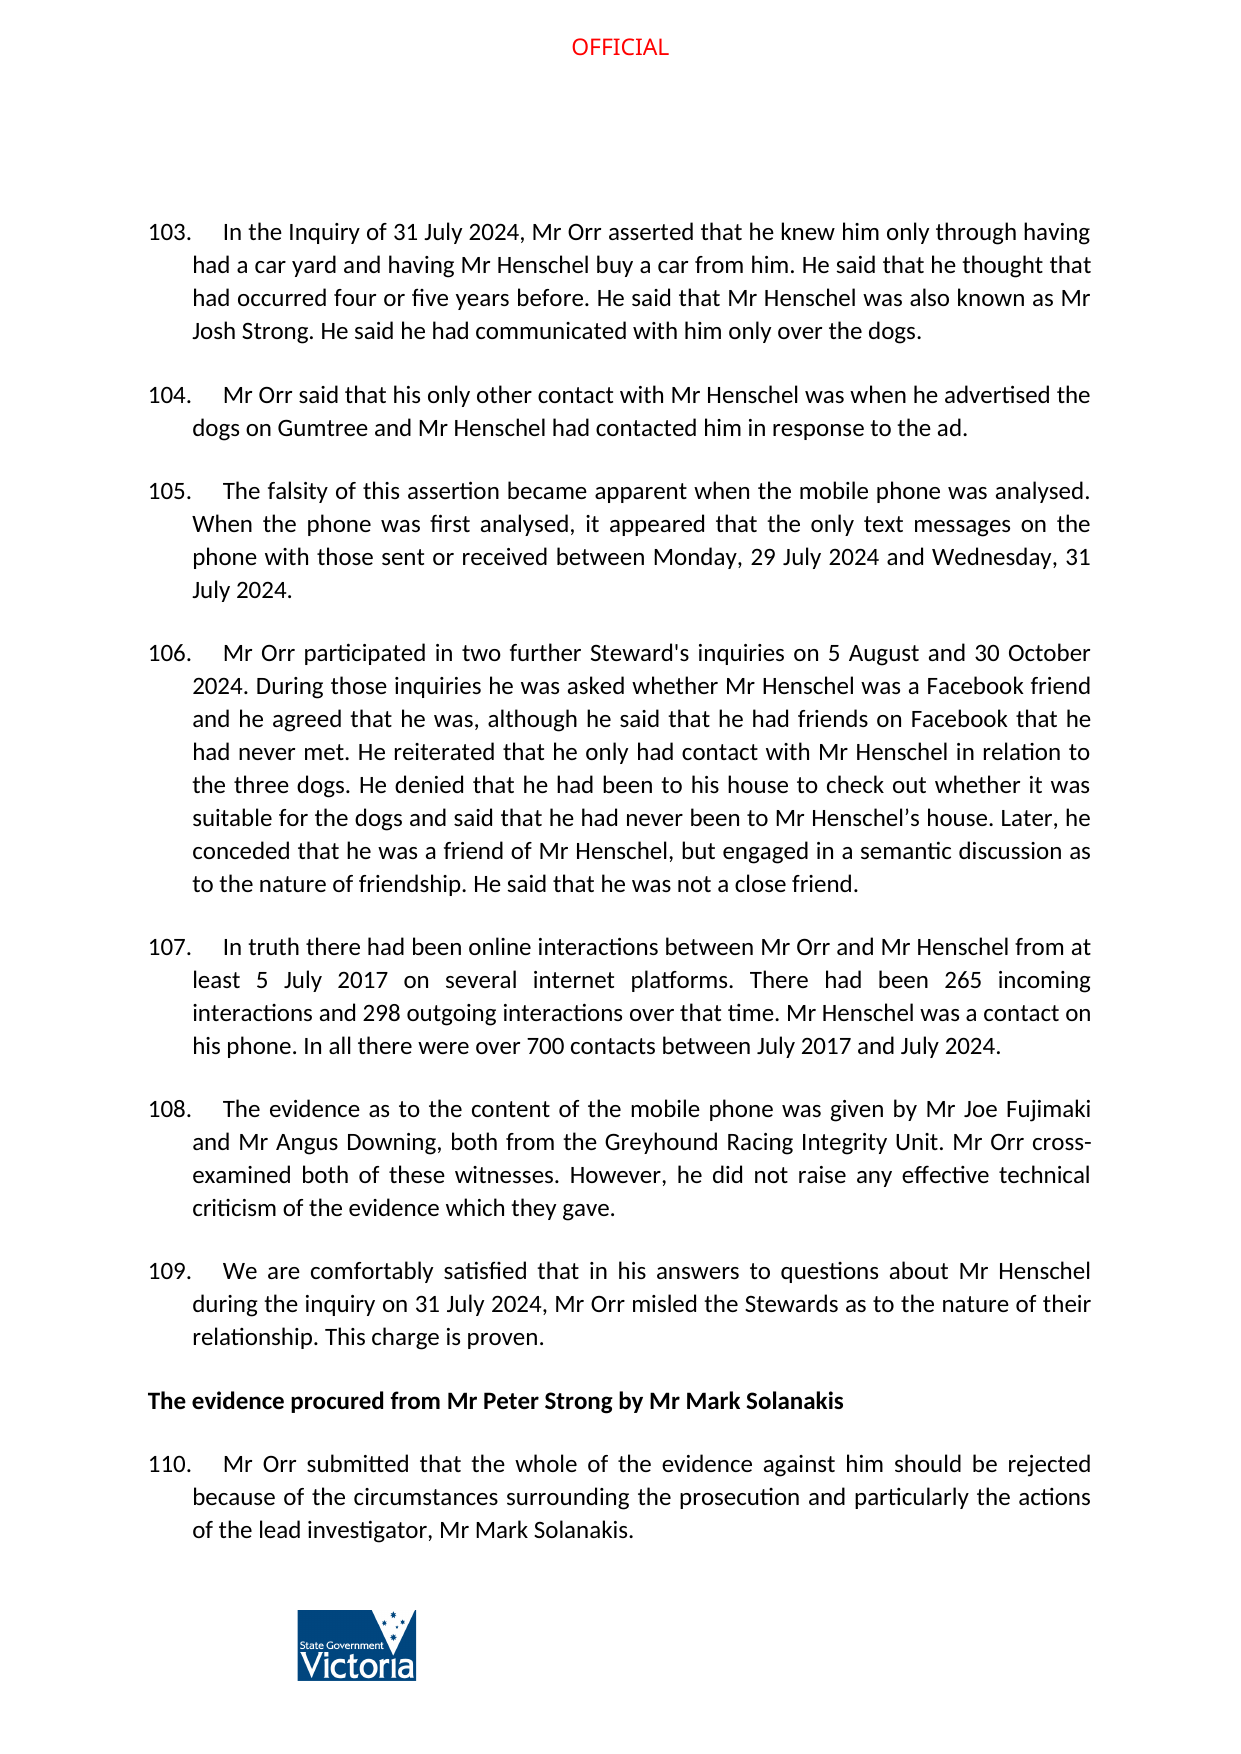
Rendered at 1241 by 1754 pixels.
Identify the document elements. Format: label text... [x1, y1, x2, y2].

list In truth there had been online interactions between Mr Orr and Mr Henschel from at least 5 July 2017 on several internet platforms. There had been 265 incoming interactions and 298 outgoing interactions over that time. Mr Henschel was a contact on his phone. In all there were over 700 contacts between July 2017 and July 2024. [148, 931, 1093, 1060]
list The evidence as to the content of the mobile phone was given by Mr Joe Fujimaki and Mr Angus Downing, both from the Greyhound Racing Integrity Unit. Mr Orr cross-examined both of these witnesses. However, he did not raise any effective technical criticism of the evidence which they gave. [148, 1093, 1093, 1223]
list Mr Orr said that his only other contact with Mr Henschel was when he advertised the dogs on Gumtree and Mr Henschel had contacted him in response to the ad. [148, 379, 1093, 442]
list Mr Orr submitted that the whole of the evidence against him should be rejected because of the circumstances surrounding the prosecution and particularly the actions of the lead investigator, Mr Mark Solanakis. [148, 1448, 1093, 1544]
list Mr Orr participated in two further Steward's inquiries on 5 August and 30 October 2024. During those inquiries he was asked whether Mr Henschel was a Facebook friend and he agreed that he was, although he said that he had friends on Facebook that he had never met. He reiterated that he only had contact with Mr Henschel in relation to the three dogs. He denied that he had been to his house to check out whether it was suitable for the dogs and said that he had never been to Mr Henschel’s house. Later, he conceded that he was a friend of Mr Henschel, but engaged in a semantic discussion as to the nature of friendship. He said that he was not a close friend. [148, 637, 1093, 898]
picture [297, 1610, 417, 1681]
list We are comfortably satisfied that in his answers to questions about Mr Henschel during the inquiry on 31 July 2024, Mr Orr misled the Stewards as to the nature of their relationship. This charge is proven. [148, 1256, 1093, 1352]
list In the Inquiry of 31 July 2024, Mr Orr asserted that he knew him only through having had a car yard and having Mr Henschel buy a car from him. He said that he thought that had occurred four or five years before. He said that Mr Henschel was also known as Mr Josh Strong. He said he had communicated with him only over the dogs. [148, 217, 1093, 346]
text The evidence procured from Mr Peter Strong by Mr Mark Solanakis [148, 1385, 1093, 1415]
list The falsity of this assertion became apparent when the mobile phone was analysed. When the phone was first analysed, it appeared that the only text messages on the phone with those sent or received between Monday, 29 July 2024 and Wednesday, 31 July 2024. [148, 475, 1093, 604]
